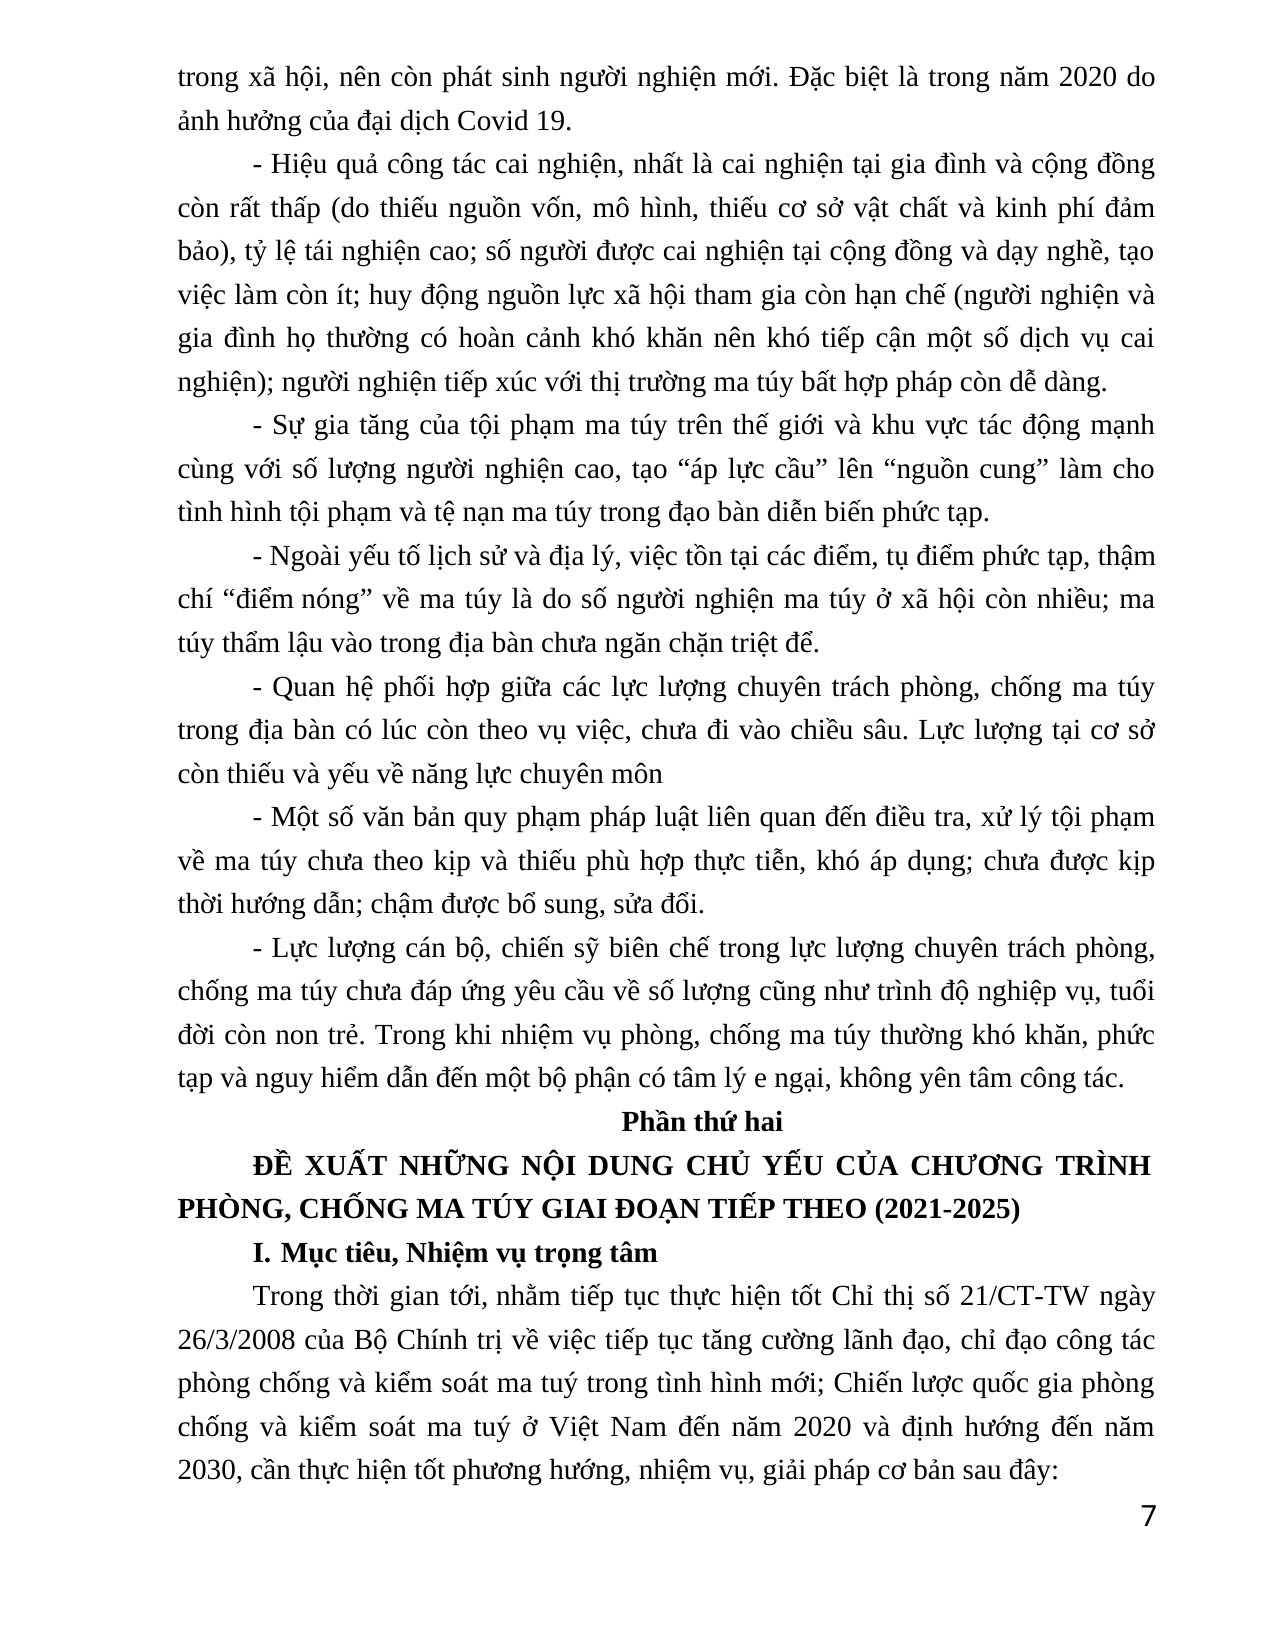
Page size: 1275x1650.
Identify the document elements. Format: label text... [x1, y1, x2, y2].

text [177, 59, 1157, 136]
text - Sự gia tăng của tội phạm ma túy trên thế giới và khu vực tác động mạnh cùng với số lượng người nghiện cao, tạo “áp lực cầu” lên “nguồn cung” làm cho tình hình tội phạm và tệ nạn ma túy trong đạo bàn diễn biến phức tạp. [177, 407, 1157, 528]
text Trong thời gian tới, nhằm tiếp tục thực hiện tốt Chỉ thị số 21/CT-TW ngày 26/3/2008 của Bộ Chính trị về việc tiếp tục tăng cường lãnh đạo, chỉ đạo công tác phòng chống và kiểm soát ma tuý trong tình hình mới; Chiến lược quốc gia phòng chống và kiểm soát ma tuý ở Việt Nam đến năm 2020 và định hướng đến năm 2030, cần thực hiện tốt phương hướng, nhiệm vụ, giải pháp cơ bản sau đây: [177, 1278, 1157, 1486]
text - Một số văn bản quy phạm pháp luật liên quan đến điều tra, xử lý tội phạm về ma túy chưa theo kịp và thiếu phù hợp thực tiễn, khó áp dụng; chưa được kịp thời hướng dẫn; chậm được bổ sung, sửa đổi. [177, 799, 1157, 920]
list Mục tiêu, Nhiệm vụ trọng tâm [177, 1235, 1152, 1268]
text - Lực lượng cán bộ, chiến sỹ biên chế trong lực lượng chuyên trách phòng, chống ma túy chưa đáp ứng yêu cầu về số lượng cũng như trình độ nghiệp vụ, tuổi đời còn non trẻ. Trong khi nhiệm vụ phòng, chống ma túy thường khó khăn, phức tạp và nguy hiểm dẫn đến một bộ phận có tâm lý e ngại, không yên tâm công tác. [177, 930, 1157, 1094]
text Phần thứ hai [177, 1104, 1152, 1138]
text - Ngoài yếu tố lịch sử và địa lý, việc tồn tại các điểm, tụ điểm phức tạp, thậm chí “điểm nóng” về ma túy là do số người nghiện ma túy ở xã hội còn nhiều; ma túy thẩm lậu vào trong địa bàn chưa ngăn chặn triệt để. [177, 538, 1157, 659]
text - Hiệu quả công tác cai nghiện, nhất là cai nghiện tại gia đình và cộng đồng còn rất thấp (do thiếu nguồn vốn, mô hình, thiếu cơ sở vật chất và kinh phí đảm bảo), tỷ lệ tái nghiện cao; số người được cai nghiện tại cộng đồng và dạy nghề, tạo việc làm còn ít; huy động nguồn lực xã hội tham gia còn hạn chế (người nghiện và gia đình họ thường có hoàn cảnh khó khăn nên khó tiếp cận một số dịch vụ cai nghiện); người nghiện tiếp xúc với thị trường ma túy bất hợp pháp còn dễ dàng. [177, 146, 1157, 397]
text - Quan hệ phối hợp giữa các lực lượng chuyên trách phòng, chống ma túy trong địa bàn có lúc còn theo vụ việc, chưa đi vào chiều sâu. Lực lượng tại cơ sở còn thiếu và yếu về năng lực chuyên môn [177, 669, 1157, 789]
text ĐỀ XUẤT NHỮNG NỘI DUNG CHỦ YẾU CỦA CHƯƠNG TRÌNH PHÒNG, CHỐNG MA TÚY GIAI ĐOẠN TIẾP THEO (2021-2025) [177, 1148, 1152, 1225]
